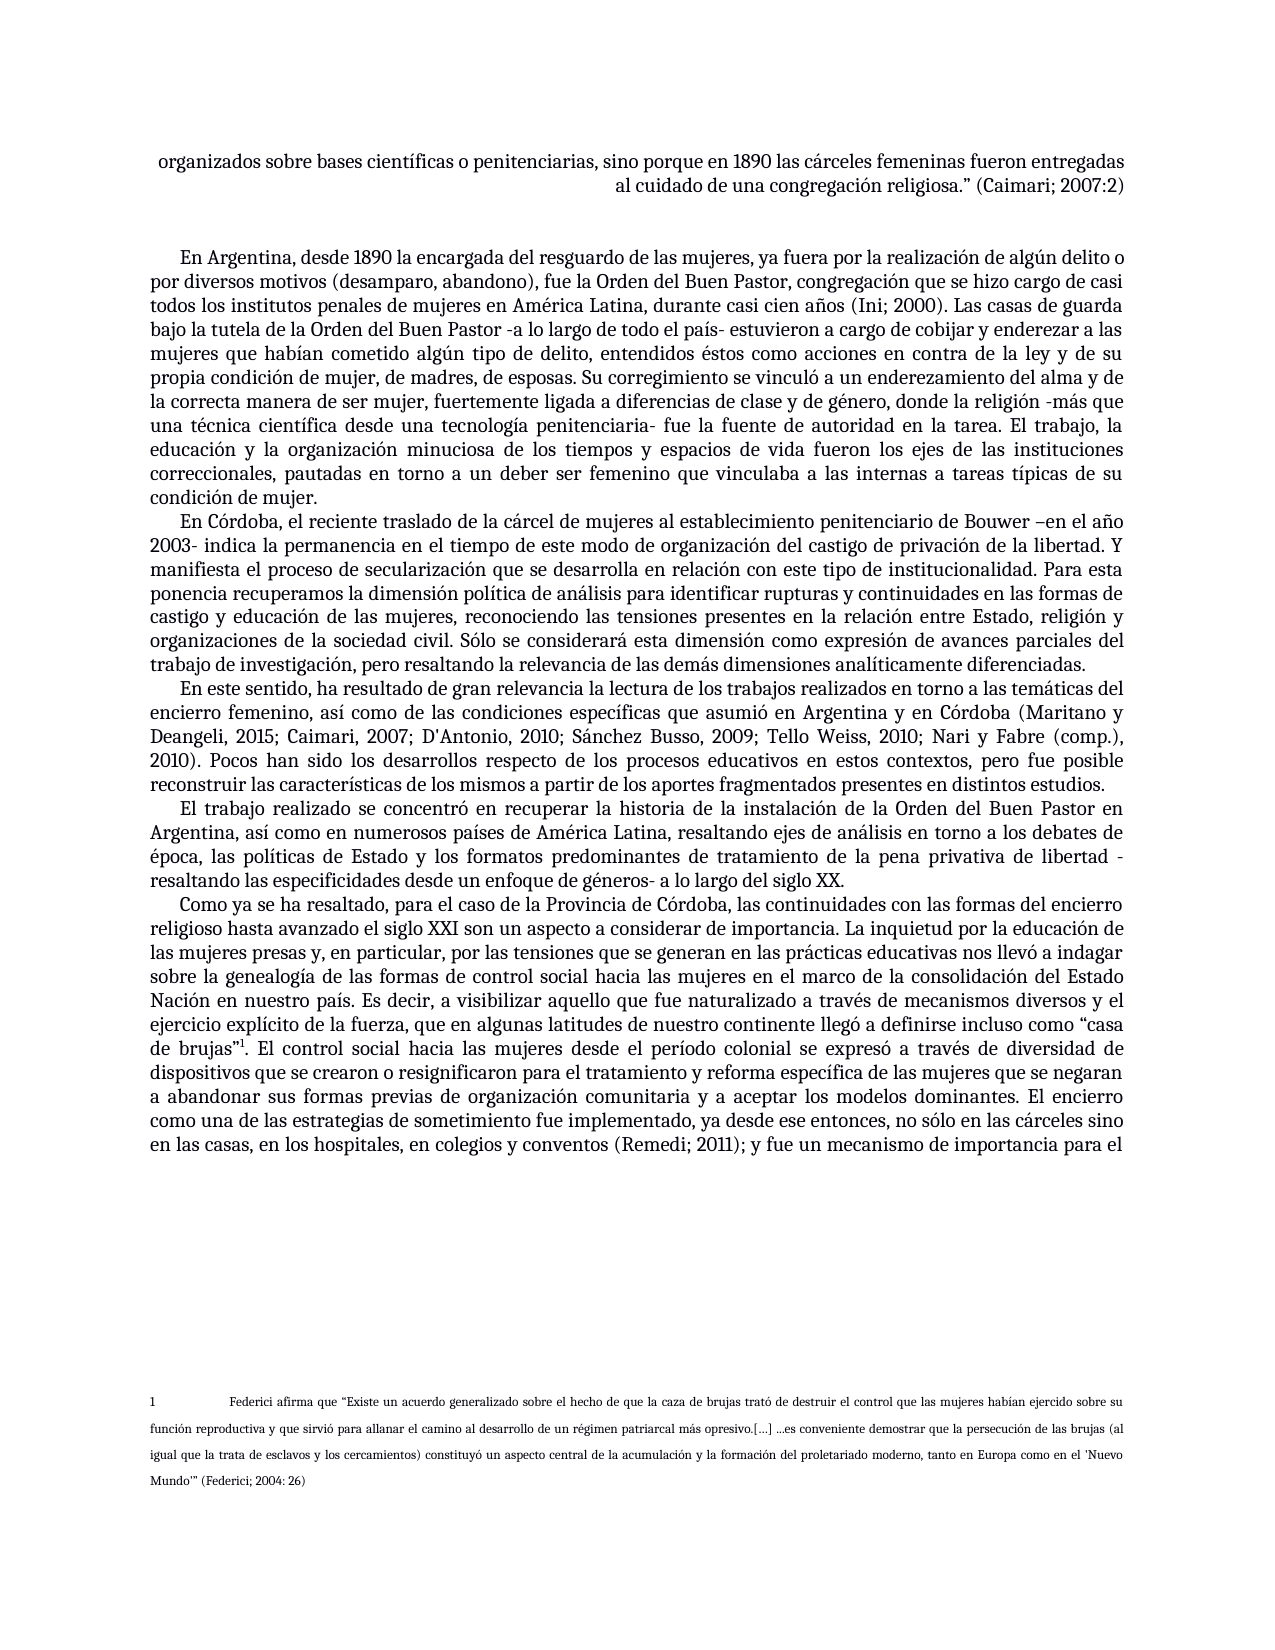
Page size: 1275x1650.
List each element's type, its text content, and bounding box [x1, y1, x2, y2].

text En este sentido, ha resultado de gran relevancia la lectura de los trabajos realizados en torno a las temáticas del encierro femenino, así como de las condiciones específicas que asumió en Argentina y en Córdoba (Maritano y Deangeli, 2015; Caimari, 2007; D'Antonio, 2010; Sánchez Busso, 2009; Tello Weiss, 2010; Nari y Fabre (comp.), 2010). Pocos han sido los desarrollos respecto de los procesos educativos en estos contextos, pero fue posible reconstruir las características de los mismos a partir de los aportes fragmentados presentes en distintos estudios. [150, 677, 1125, 797]
text El trabajo realizado se concentró en recuperar la historia de la instalación de la Orden del Buen Pastor en Argentina, así como en numerosos países de América Latina, resaltando ejes de análisis en torno a los debates de época, las políticas de Estado y los formatos predominantes de tratamiento de la pena privativa de libertad -resaltando las especificidades desde un enfoque de géneros- a lo largo del siglo XX. [150, 797, 1125, 893]
text En Córdoba, el reciente traslado de la cárcel de mujeres al establecimiento penitenciario de Bouwer –en el año 2003- indica la permanencia en el tiempo de este modo de organización del castigo de privación de la libertad. Y manifiesta el proceso de secularización que se desarrolla en relación con este tipo de institucionalidad. Para esta ponencia recuperamos la dimensión política de análisis para identificar rupturas y continuidades en las formas de castigo y educación de las mujeres, reconociendo las tensiones presentes en la relación entre Estado, religión y organizaciones de la sociedad civil. Sólo se considerará esta dimensión como expresión de avances parciales del trabajo de investigación, pero resaltando la relevancia de las demás dimensiones analíticamente diferenciadas. [150, 509, 1125, 677]
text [150, 893, 1125, 1180]
text En Argentina, desde 1890 la encargada del resguardo de las mujeres, ya fuera por la realización de algún delito o por diversos motivos (desamparo, abandono), fue la Orden del Buen Pastor, congregación que se hizo cargo de casi todos los institutos penales de mujeres en América Latina, durante casi cien años (Ini; 2000). Las casas de guarda bajo la tutela de la Orden del Buen Pastor -a lo largo de todo el país- estuvieron a cargo de cobijar y enderezar a las mujeres que habían cometido algún tipo de delito, entendidos éstos como acciones en contra de la ley y de su propia condición de mujer, de madres, de esposas. Su corregimiento se vinculó a un enderezamiento del alma y de la correcta manera de ser mujer, fuertemente ligada a diferencias de clase y de género, donde la religión -más que una técnica científica desde una tecnología penitenciaria- fue la fuente de autoridad en la tarea. El trabajo, la educación y la organización minuciosa de los tiempos y espacios de vida fueron los ejes de las instituciones correccionales, pautadas en torno a un deber ser femenino que vinculaba a las internas a tareas típicas de su condición de mujer. [150, 246, 1125, 509]
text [150, 150, 1125, 198]
